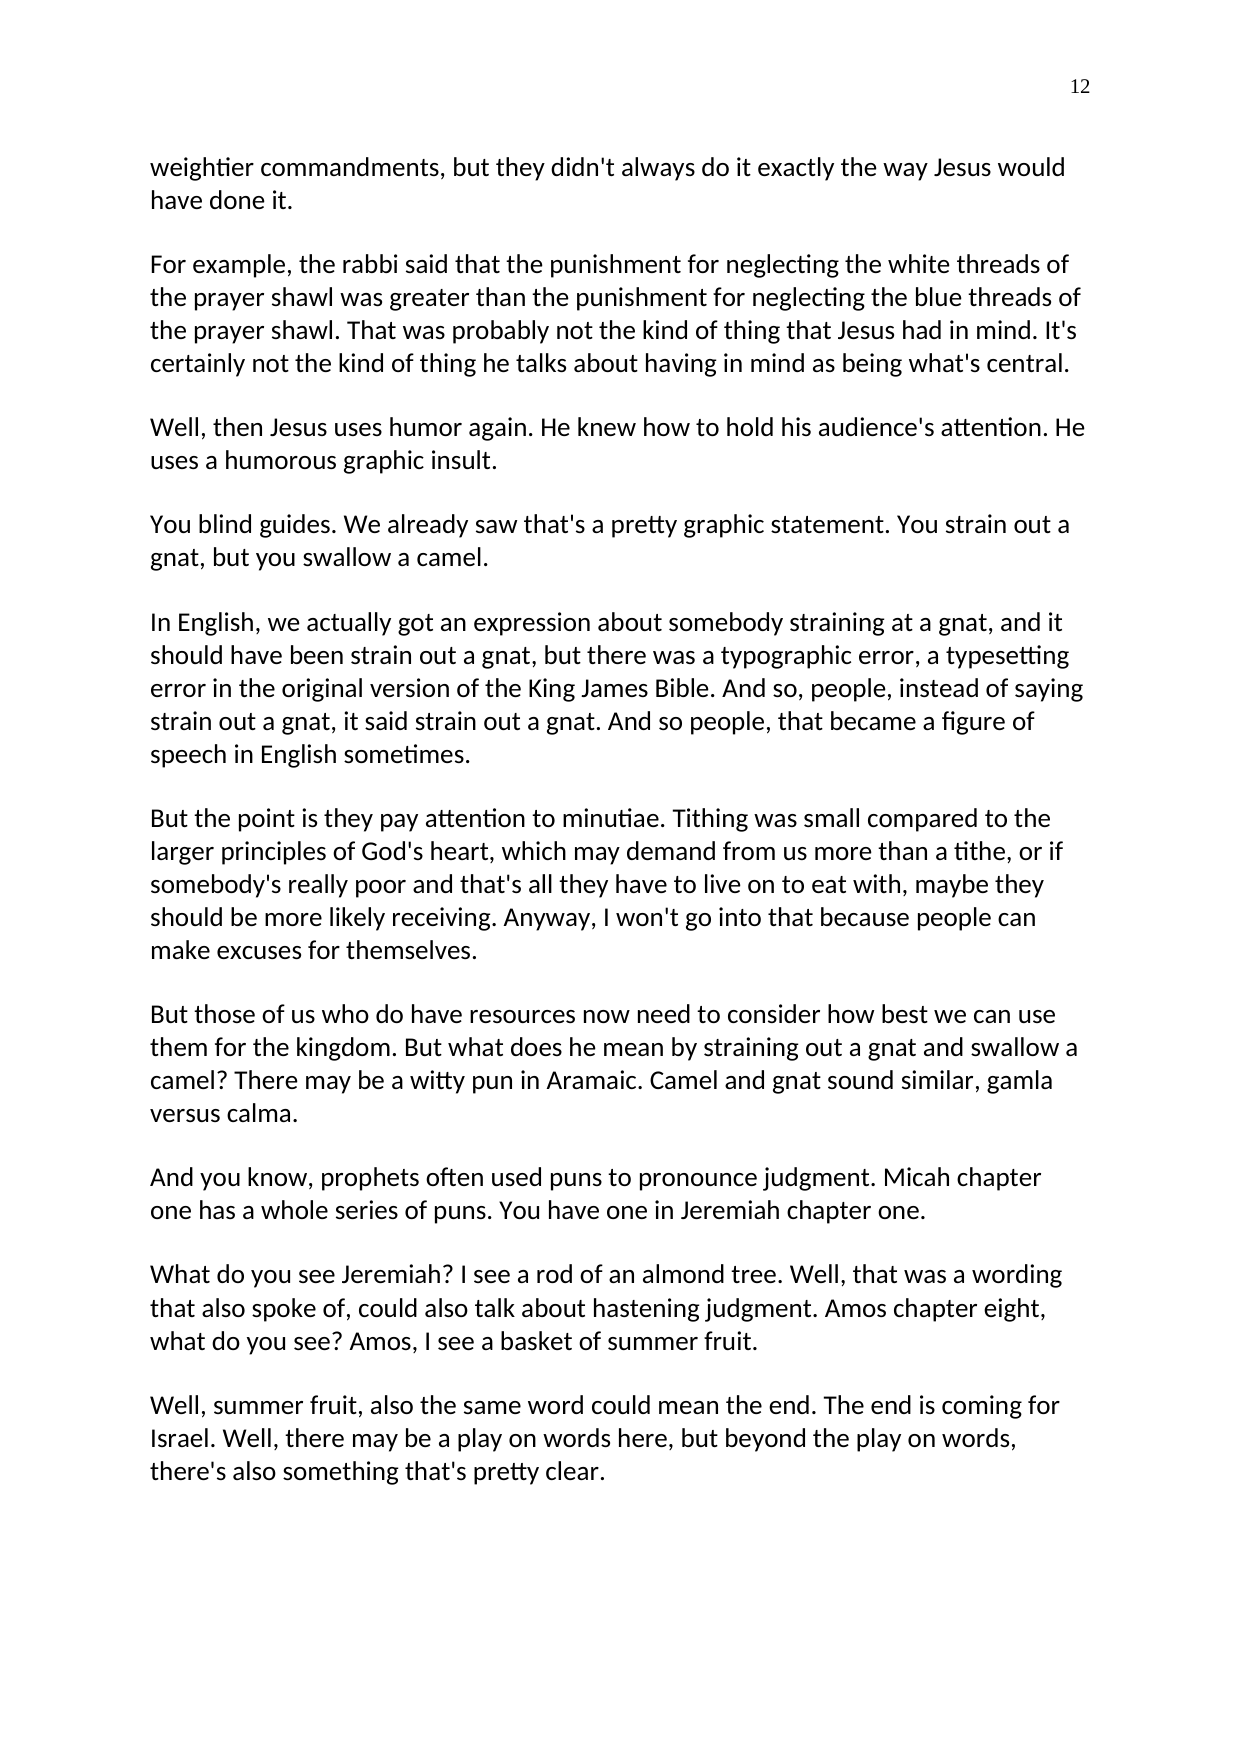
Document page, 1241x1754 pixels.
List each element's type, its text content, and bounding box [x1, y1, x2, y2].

text You blind guides. We already saw that's a pretty graphic statement. You strain out a gnat, but you swallow a camel. [150, 508, 1090, 574]
text But those of us who do have resources now need to consider how best we can use them for the kingdom. But what does he mean by straining out a gnat and swallow a camel? There may be a witty pun in Aramaic. Camel and gnat sound similar, gamla versus calma. [150, 997, 1090, 1129]
text In English, we actually got an expression about somebody straining at a gnat, and it should have been strain out a gnat, but there was a typographic error, a typesetting error in the original version of the King James Bible. And so, people, instead of saying strain out a gnat, it said strain out a gnat. And so people, that became a figure of speech in English sometimes. [150, 605, 1090, 770]
text Well, summer fruit, also the same word could mean the end. The end is coming for Israel. Well, there may be a play on words here, but beyond the play on words, there's also something that's pretty clear. [150, 1388, 1090, 1487]
text Well, then Jesus uses humor again. He knew how to hold his audience's attention. He uses a humorous graphic insult. [150, 410, 1090, 476]
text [150, 150, 1090, 216]
text But the point is they pay attention to minutiae. Tithing was small compared to the larger principles of God's heart, which may demand from us more than a tithe, or if somebody's really poor and that's all they have to live on to eat with, maybe they should be more likely receiving. Anyway, I won't go into that because people can make excuses for themselves. [150, 801, 1090, 966]
text And you know, prophets often used puns to pronounce judgment. Micah chapter one has a whole series of puns. You have one in Jeremiah chapter one. [150, 1161, 1090, 1227]
text For example, the rabbi said that the punishment for neglecting the white threads of the prayer shawl was greater than the punishment for neglecting the blue threads of the prayer shawl. That was probably not the kind of thing that Jesus had in mind. It's certainly not the kind of thing he talks about having in mind as being what's central. [150, 247, 1090, 379]
text What do you see Jeremiah? I see a rod of an almond tree. Well, that was a wording that also spoke of, could also talk about hastening judgment. Amos chapter eight, what do you see? Amos, I see a basket of summer fruit. [150, 1258, 1090, 1357]
